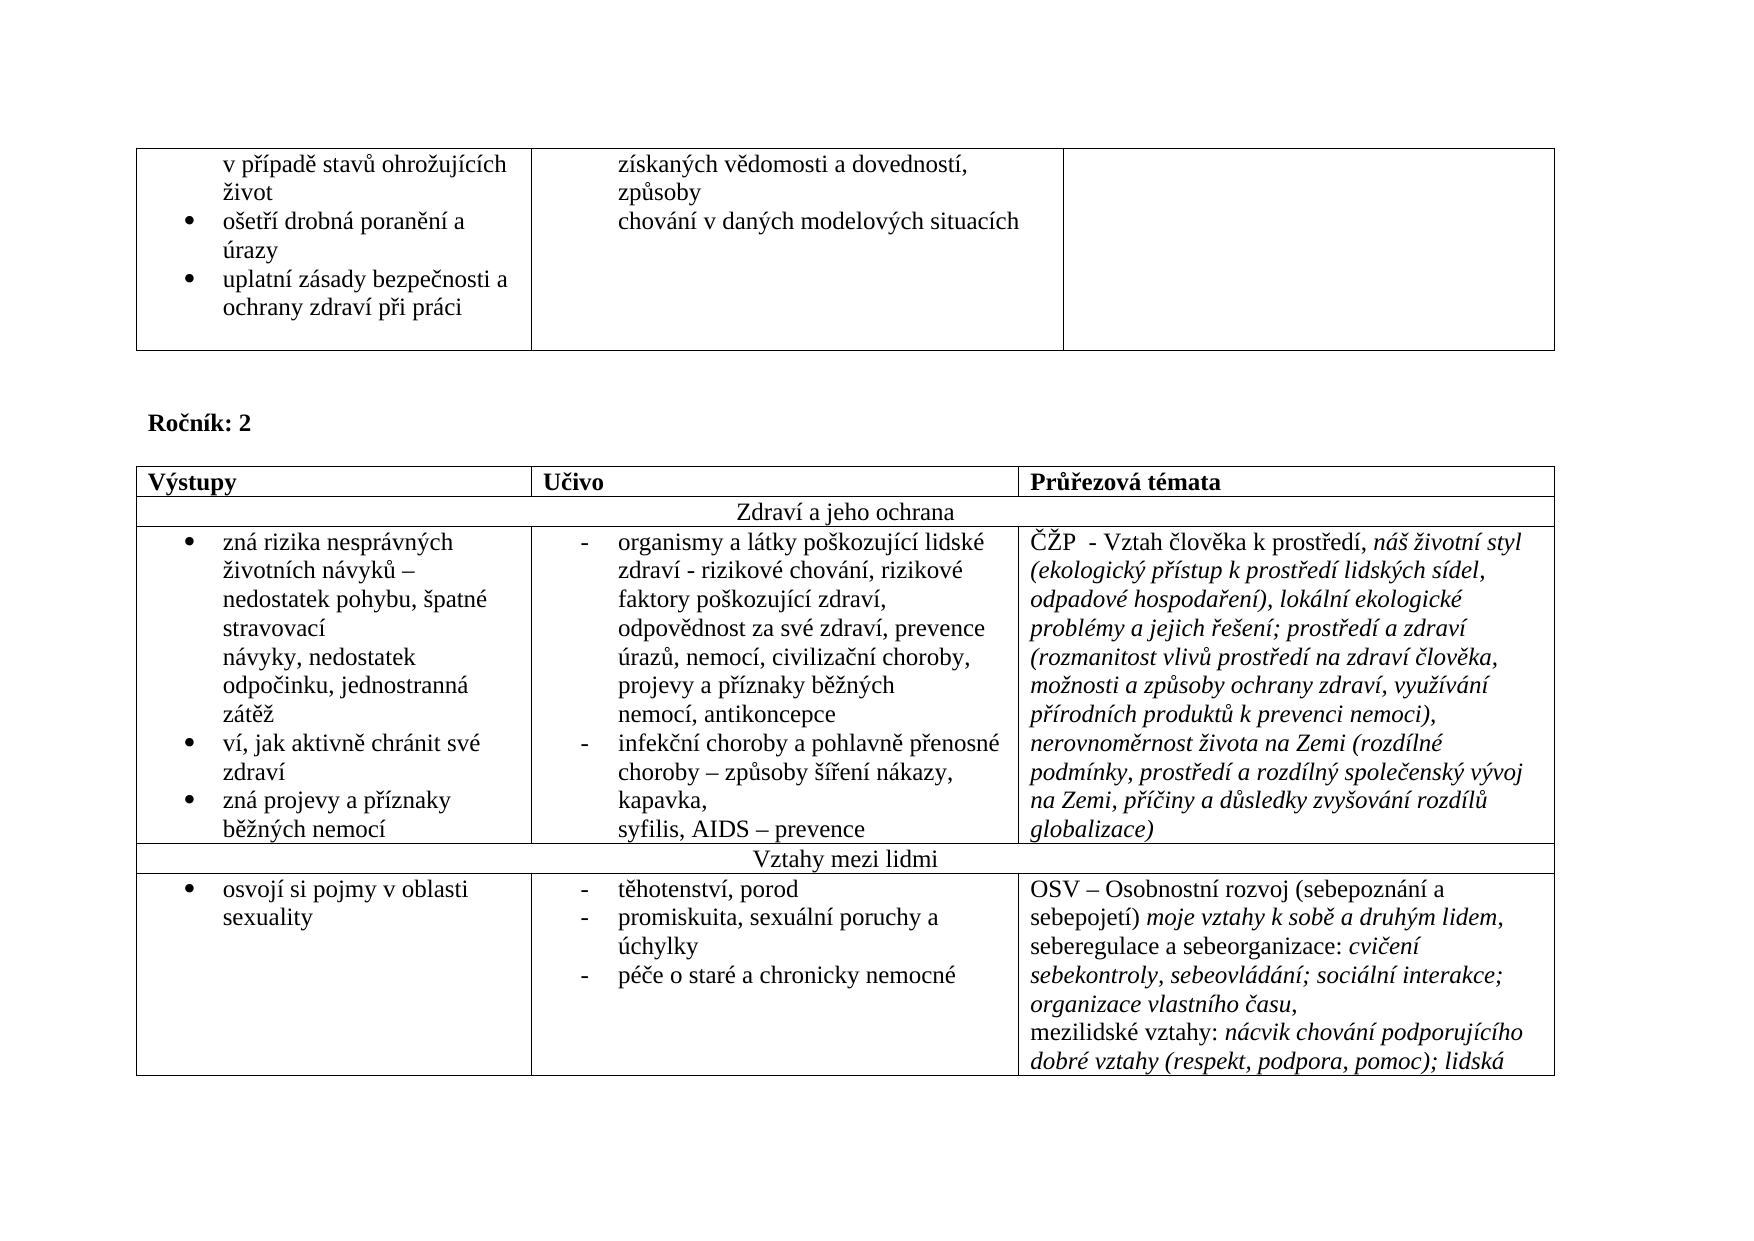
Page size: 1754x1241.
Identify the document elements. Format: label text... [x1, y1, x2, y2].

table_header Učivo [532, 467, 1018, 496]
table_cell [1064, 149, 1554, 350]
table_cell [137, 874, 531, 1075]
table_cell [137, 149, 531, 350]
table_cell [532, 149, 1063, 350]
table_cell Vztahy mezi lidmi [137, 844, 1554, 873]
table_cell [1019, 874, 1554, 1075]
table_header Výstupy [137, 467, 531, 496]
table_cell ČŽP - Vztah člověka k prostředí, náš životní styl (ekologický přístup k prostředí lidských sídel, odpadové hospodaření), lokální ekologické problémy a jejich řešení; prostředí a zdraví (rozmanitost vlivů prostředí na zdraví člověka, možnosti a způsoby ochrany zdraví, využívání přírodních produktů k prevenci nemoci), nerovnoměrnost života na Zemi (rozdílné podmínky, prostředí a rozdílný společenský vývoj na Zemi, příčiny a důsledky zvyšování rozdílů globalizace) [1019, 527, 1554, 843]
table_cell Zdraví a jeho ochrana [137, 497, 1554, 526]
text Ročník: 2 [148, 408, 1562, 437]
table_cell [532, 874, 1018, 1075]
table_cell zná rizika nesprávných životních návyků – nedostatek pohybu, špatné stravovací návyky, nedostatek odpočinku, jednostranná zátěž ví, jak aktivně chránit své zdraví zná projevy a příznaky běžných nemocí [137, 527, 531, 843]
table_cell organismy a látky poškozující lidské zdraví - rizikové chování, rizikové faktory poškozující zdraví, odpovědnost za své zdraví, prevence úrazů, nemocí, civilizační choroby, projevy a příznaky běžných nemocí, antikoncepce infekční choroby a pohlavně přenosné choroby – způsoby šíření nákazy, kapavka, syfilis, AIDS – prevence [532, 527, 1018, 843]
table_header Průřezová témata [1019, 467, 1554, 496]
